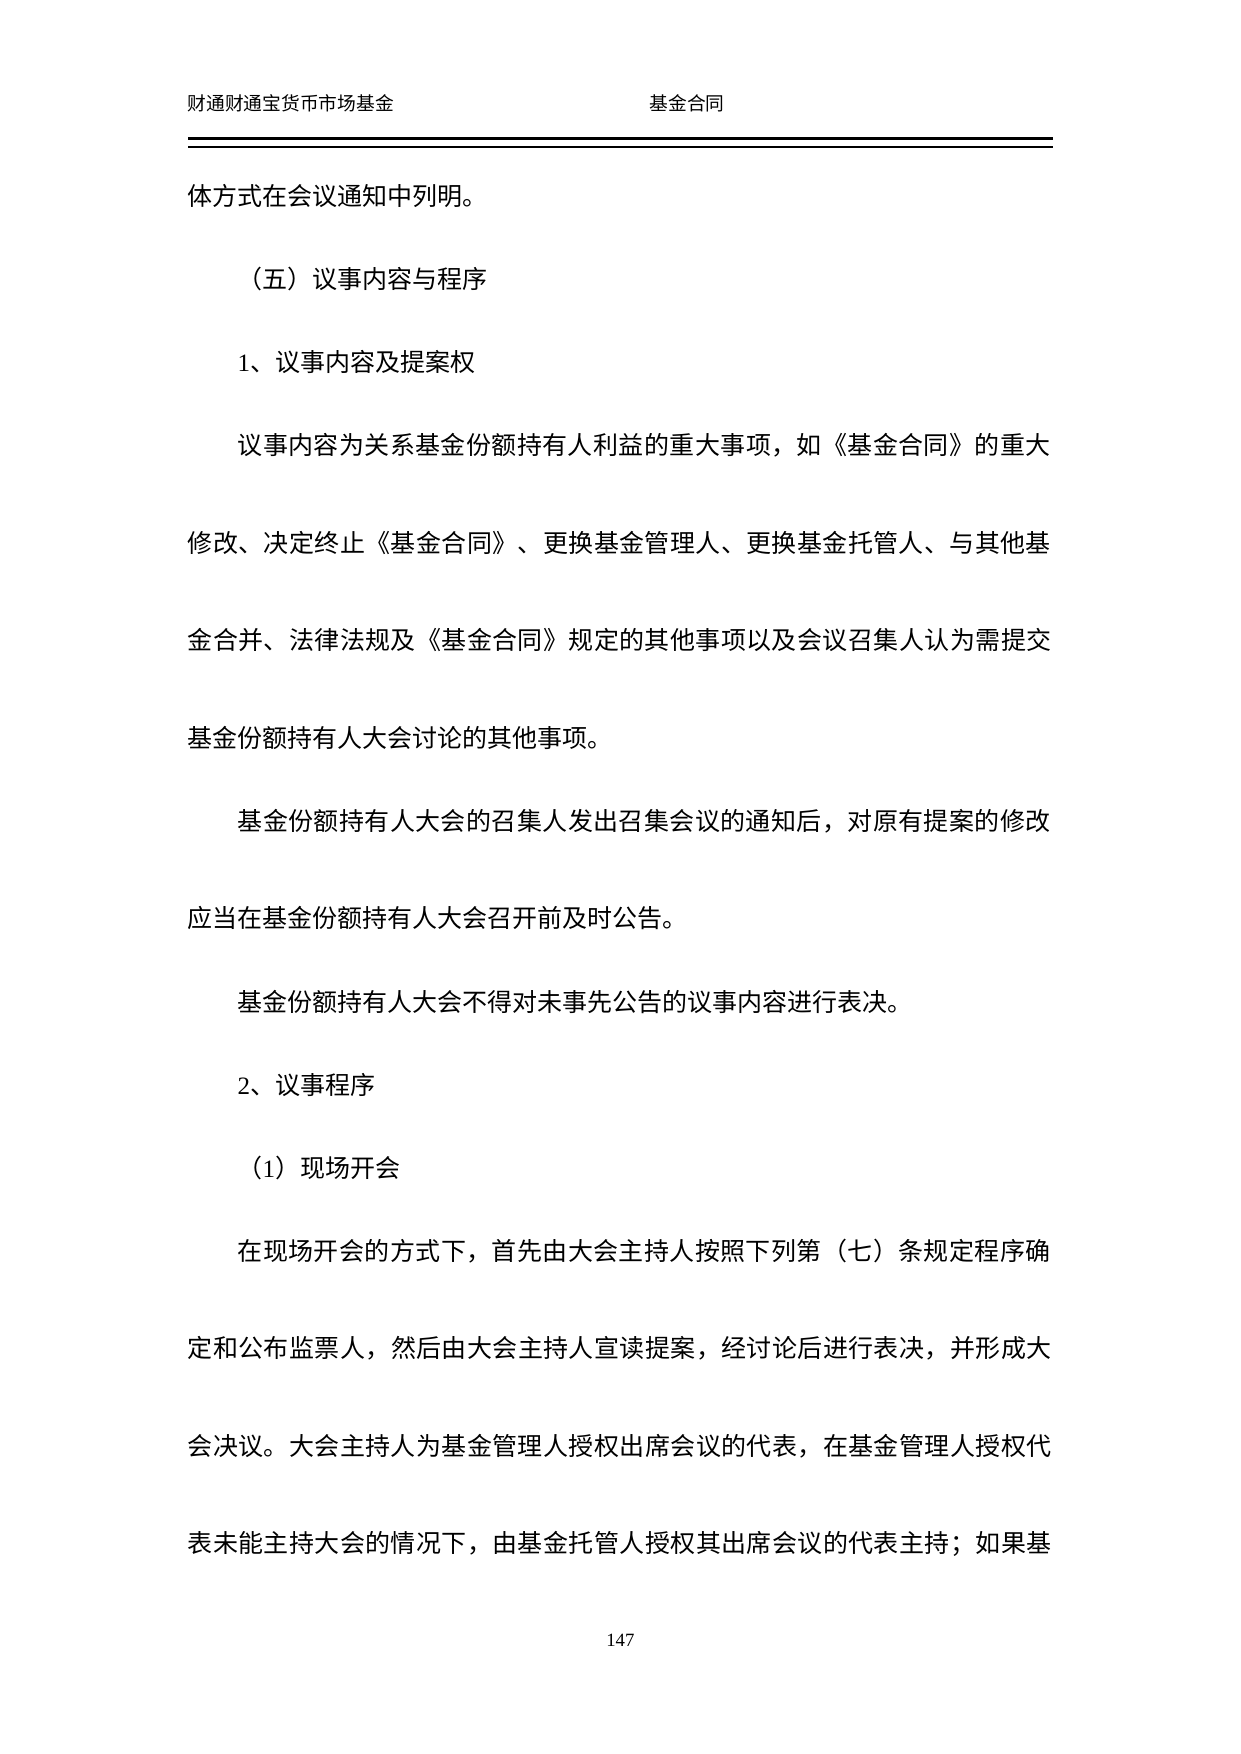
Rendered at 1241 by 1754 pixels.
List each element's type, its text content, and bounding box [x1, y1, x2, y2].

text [187, 162, 1053, 227]
text 基金份额持有人大会不得对未事先公告的议事内容进行表决。 [187, 968, 1053, 1033]
text 1、议事内容及提案权 [187, 328, 1053, 393]
text 基金份额持有人大会的召集人发出召集会议的通知后，对原有提案的修改应当在基金份额持有人大会召开前及时公告。 [187, 787, 1053, 949]
text （1）现场开会 [187, 1134, 1053, 1199]
text 议事内容为关系基金份额持有人利益的重大事项，如《基金合同》的重大修改、决定终止《基金合同》、更换基金管理人、更换基金托管人、与其他基金合并、法律法规及《基金合同》规定的其他事项以及会议召集人认为需提交基金份额持有人大会讨论的其他事项。 [187, 411, 1053, 769]
text （五）议事内容与程序 [187, 245, 1053, 310]
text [187, 1217, 1053, 1574]
text 2、议事程序 [187, 1051, 1053, 1116]
